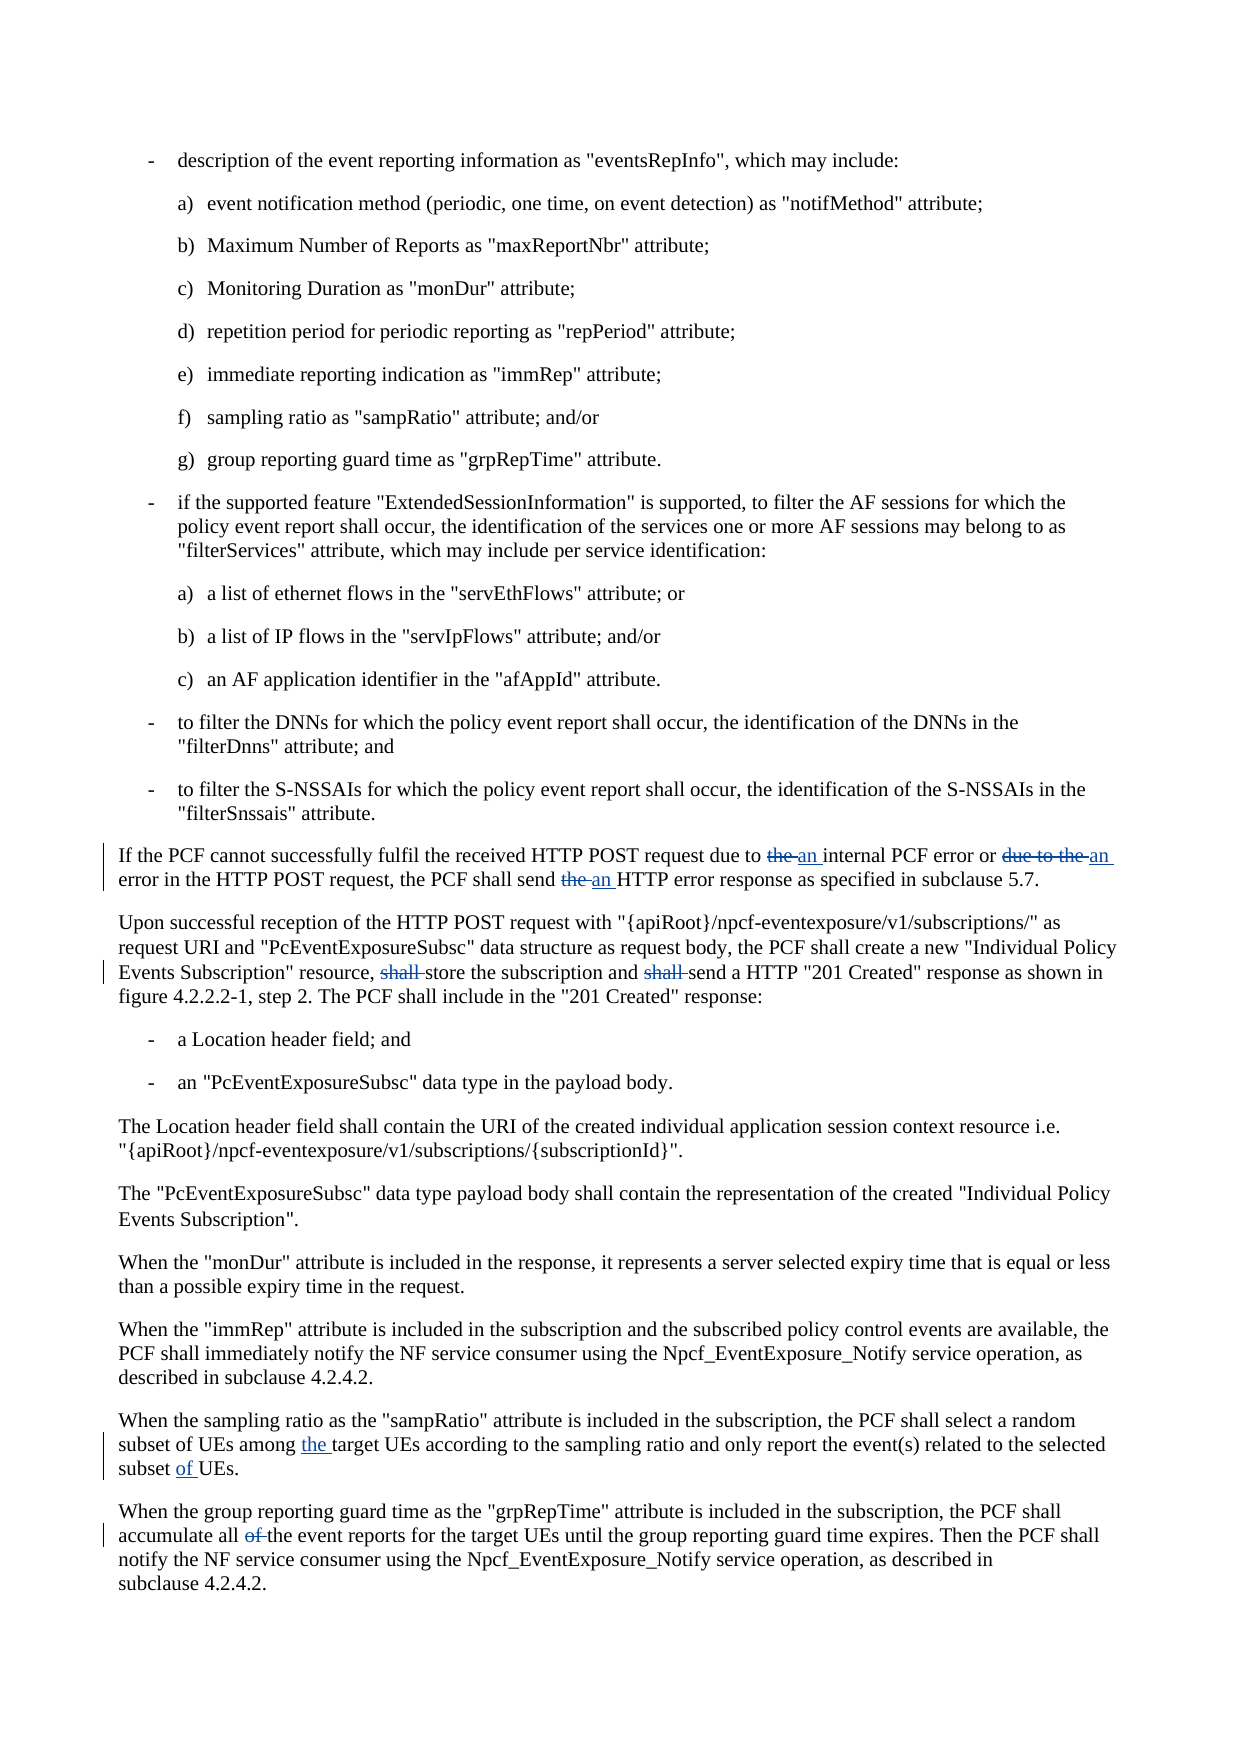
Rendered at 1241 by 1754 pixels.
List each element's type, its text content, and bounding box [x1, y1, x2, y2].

text a) a list of ethernet flows in the "servEthFlows" attribute; or [177, 581, 1122, 605]
text - a Location header field; and [148, 1027, 1122, 1051]
text - to filter the S-NSSAIs for which the policy event report shall occur, the identification of the S-NSSAIs in the "filterSnssais" attribute. [148, 776, 1122, 824]
text a) event notification method (periodic, one time, on event detection) as "notifMethod" attribute; [177, 191, 1122, 214]
text The "PcEventExposureSubsc" data type payload body shall contain the representation of the created "Individual Policy Events Subscription". [118, 1180, 1122, 1231]
text When the "monDur" attribute is included in the response, it represents a server selected expiry time that is equal or less than a possible expiry time in the request. [118, 1250, 1122, 1298]
text The Location header field shall contain the URI of the created individual application session context resource i.e. "{apiRoot}/npcf-eventexposure/v1/subscriptions/{subscriptionId}". [118, 1113, 1122, 1162]
text c) Monitoring Duration as "monDur" attribute; [177, 276, 1122, 300]
text Upon successful reception of the HTTP POST request with "{apiRoot}/npcf-eventexposure/v1/subscriptions/" as request URI and "PcEventExposureSubsc" data structure as request body, the PCF shall create a new "Individual Policy Events Subscription" resource, store the subscription and send a HTTP "201 Created" response as shown in figure 4.2.2.2-1, step 2. The PCF shall include in the "201 Created" response: [118, 910, 1122, 1008]
text - to filter the DNNs for which the policy event report shall occur, the identification of the DNNs in the "filterDnns" attribute; and [148, 709, 1122, 758]
text f) sampling ratio as "sampRatio" attribute; and/or [177, 404, 1122, 429]
text g) group reporting guard time as "grpRepTime" attribute. [177, 447, 1122, 471]
text - an "PcEventExposureSubsc" data type in the payload body. [148, 1069, 1122, 1095]
text When the "immRep" attribute is included in the subscription and the subscribed policy control events are available, the PCF shall immediately notify the NF service consumer using the Npcf_EventExposure_Notify service operation, as described in subclause 4.2.4.2. [118, 1317, 1122, 1389]
text When the group reporting guard time as the "grpRepTime" attribute is included in the subscription, the PCF shall accumulate all the event reports for the target UEs until the group reporting guard time expires. Then the PCF shall notify the NF service consumer using the Npcf_EventExposure_Notify service operation, as described in subclause 4.2.4.2. [118, 1499, 1122, 1595]
text b) a list of IP flows in the "servIpFlows" attribute; and/or [177, 624, 1122, 648]
text b) Maximum Number of Reports as "maxReportNbr" attribute; [177, 233, 1122, 257]
text e) immediate reporting indication as "immRep" attribute; [177, 362, 1122, 386]
text When the sampling ratio as the "sampRatio" attribute is included in the subscription, the PCF shall select a random subset of UEs among target UEs according to the sampling ratio and only report the event(s) related to the selected subset UEs. [118, 1408, 1122, 1480]
text c) an AF application identifier in the "afAppId" attribute. [177, 667, 1122, 691]
text If the PCF cannot successfully fulfil the received HTTP POST request due to internal PCF error or error in the HTTP POST request, the PCF shall send HTTP error response as specified in subclause 5.7. [118, 843, 1122, 891]
text d) repetition period for periodic reporting as "repPeriod" attribute; [177, 319, 1122, 343]
text - if the supported feature "ExtendedSessionInformation" is supported, to filter the AF sessions for which the policy event report shall occur, the identification of the services one or more AF sessions may belong to as "filterServices" attribute, which may include per service identification: [148, 490, 1122, 562]
text - description of the event reporting information as "eventsRepInfo", which may include: [148, 148, 1122, 172]
